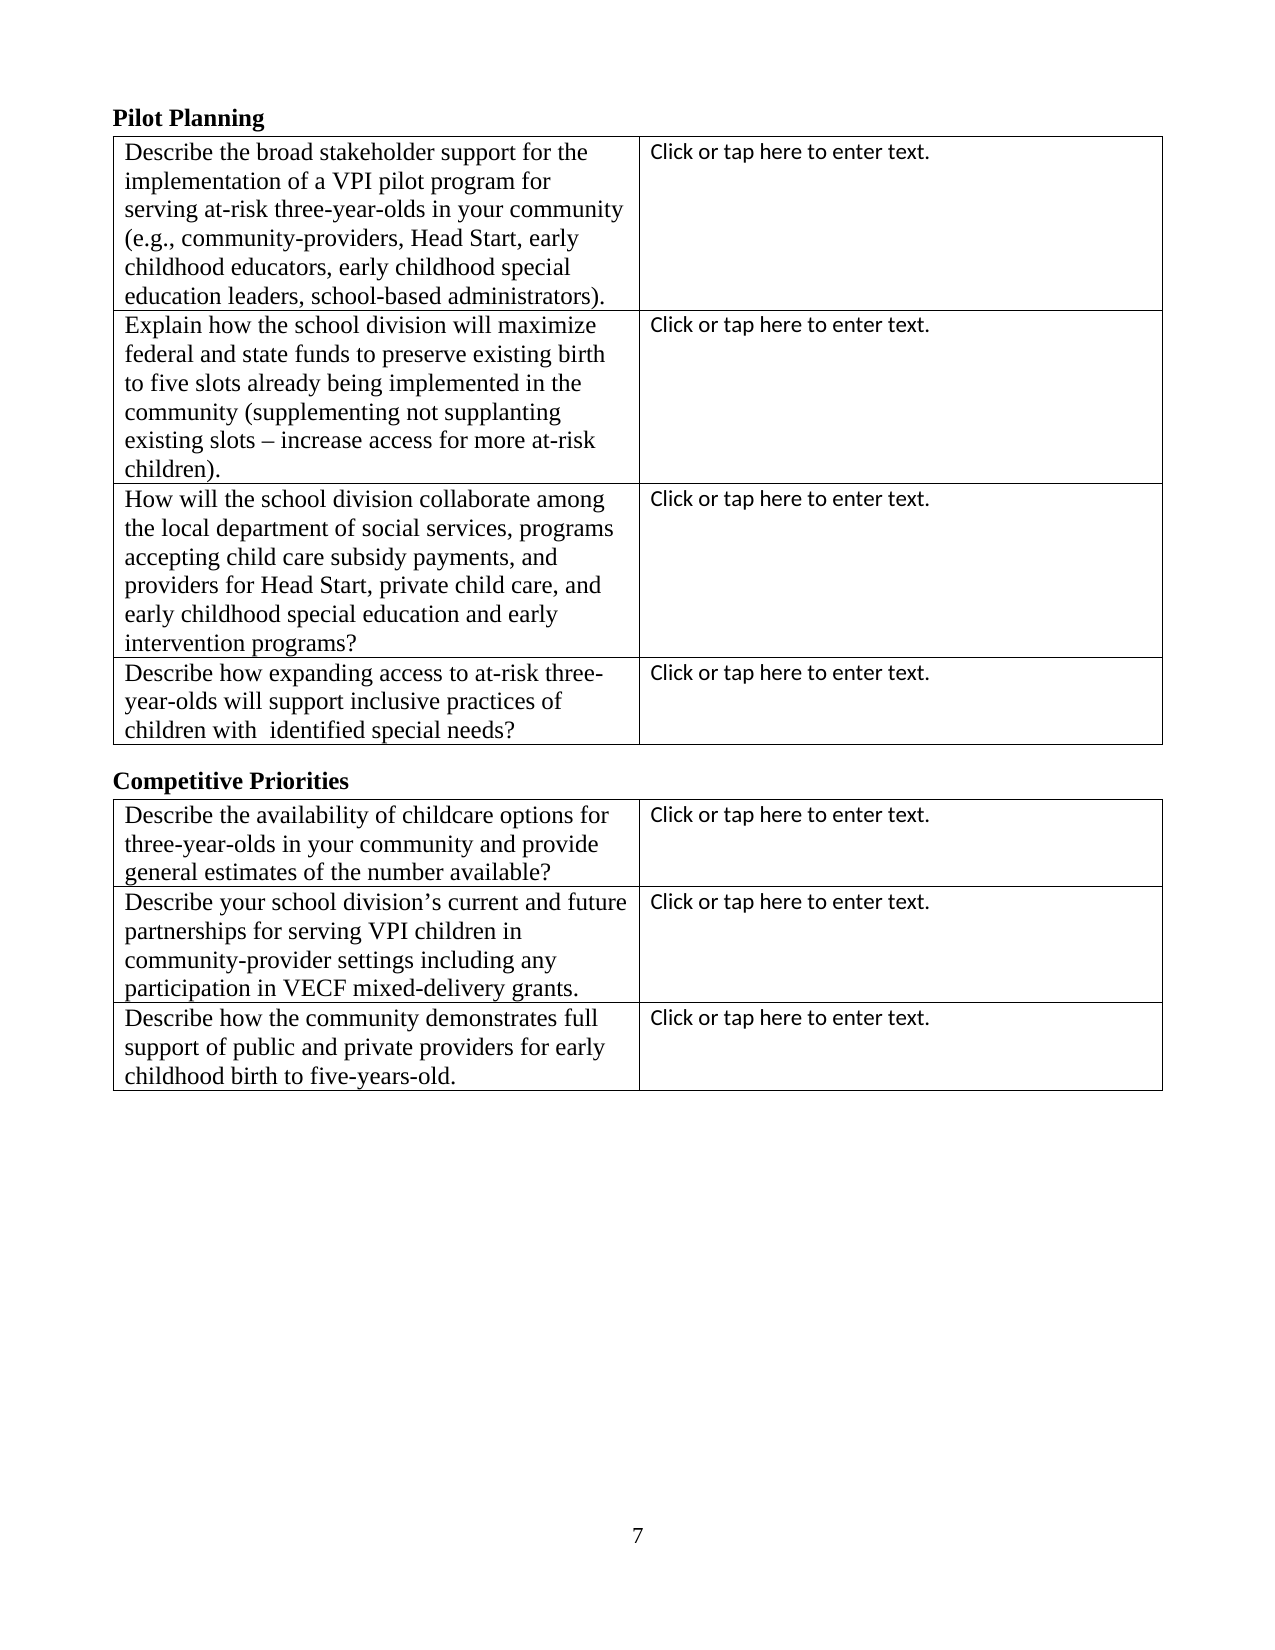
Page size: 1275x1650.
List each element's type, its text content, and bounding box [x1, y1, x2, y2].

table_cell Describe your school division’s current and future partnerships for serving VPI children in community-provider settings including any participation in VECF mixed-delivery grants. [114, 887, 639, 1002]
table_cell How will the school division collaborate among the local department of social services, programs accepting child care subsidy payments, and providers for Head Start, private child care, and early childhood special education and early intervention programs? [114, 484, 639, 657]
table_header Describe the availability of childcare options for three-year-olds in your community and provide general estimates of the number available? [114, 800, 639, 886]
table_cell Describe how the community demonstrates full support of public and private providers for early childhood birth to five-years-old. [114, 1003, 639, 1089]
table_header Describe the broad stakeholder support for the implementation of a VPI pilot program for serving at-risk three-year-olds in your community (e.g., community-providers, Head Start, early childhood educators, early childhood special education leaders, school-based administrators). [114, 137, 639, 309]
subtitle Pilot Planning [112, 103, 1162, 132]
table_header [640, 137, 1162, 309]
table_cell [640, 311, 1162, 483]
table_cell [640, 1003, 1162, 1089]
table_cell [640, 484, 1162, 657]
subtitle Competitive Priorities [112, 766, 1162, 794]
table_header [640, 800, 1162, 886]
table_cell [640, 887, 1162, 1002]
table_cell Explain how the school division will maximize federal and state funds to preserve existing birth to five slots already being implemented in the community (supplementing not supplanting existing slots – increase access for more at-risk children). [114, 311, 639, 483]
table_cell [640, 658, 1162, 744]
table_cell Describe how expanding access to at-risk three-year-olds will support inclusive practices of children with identified special needs? [114, 658, 639, 744]
